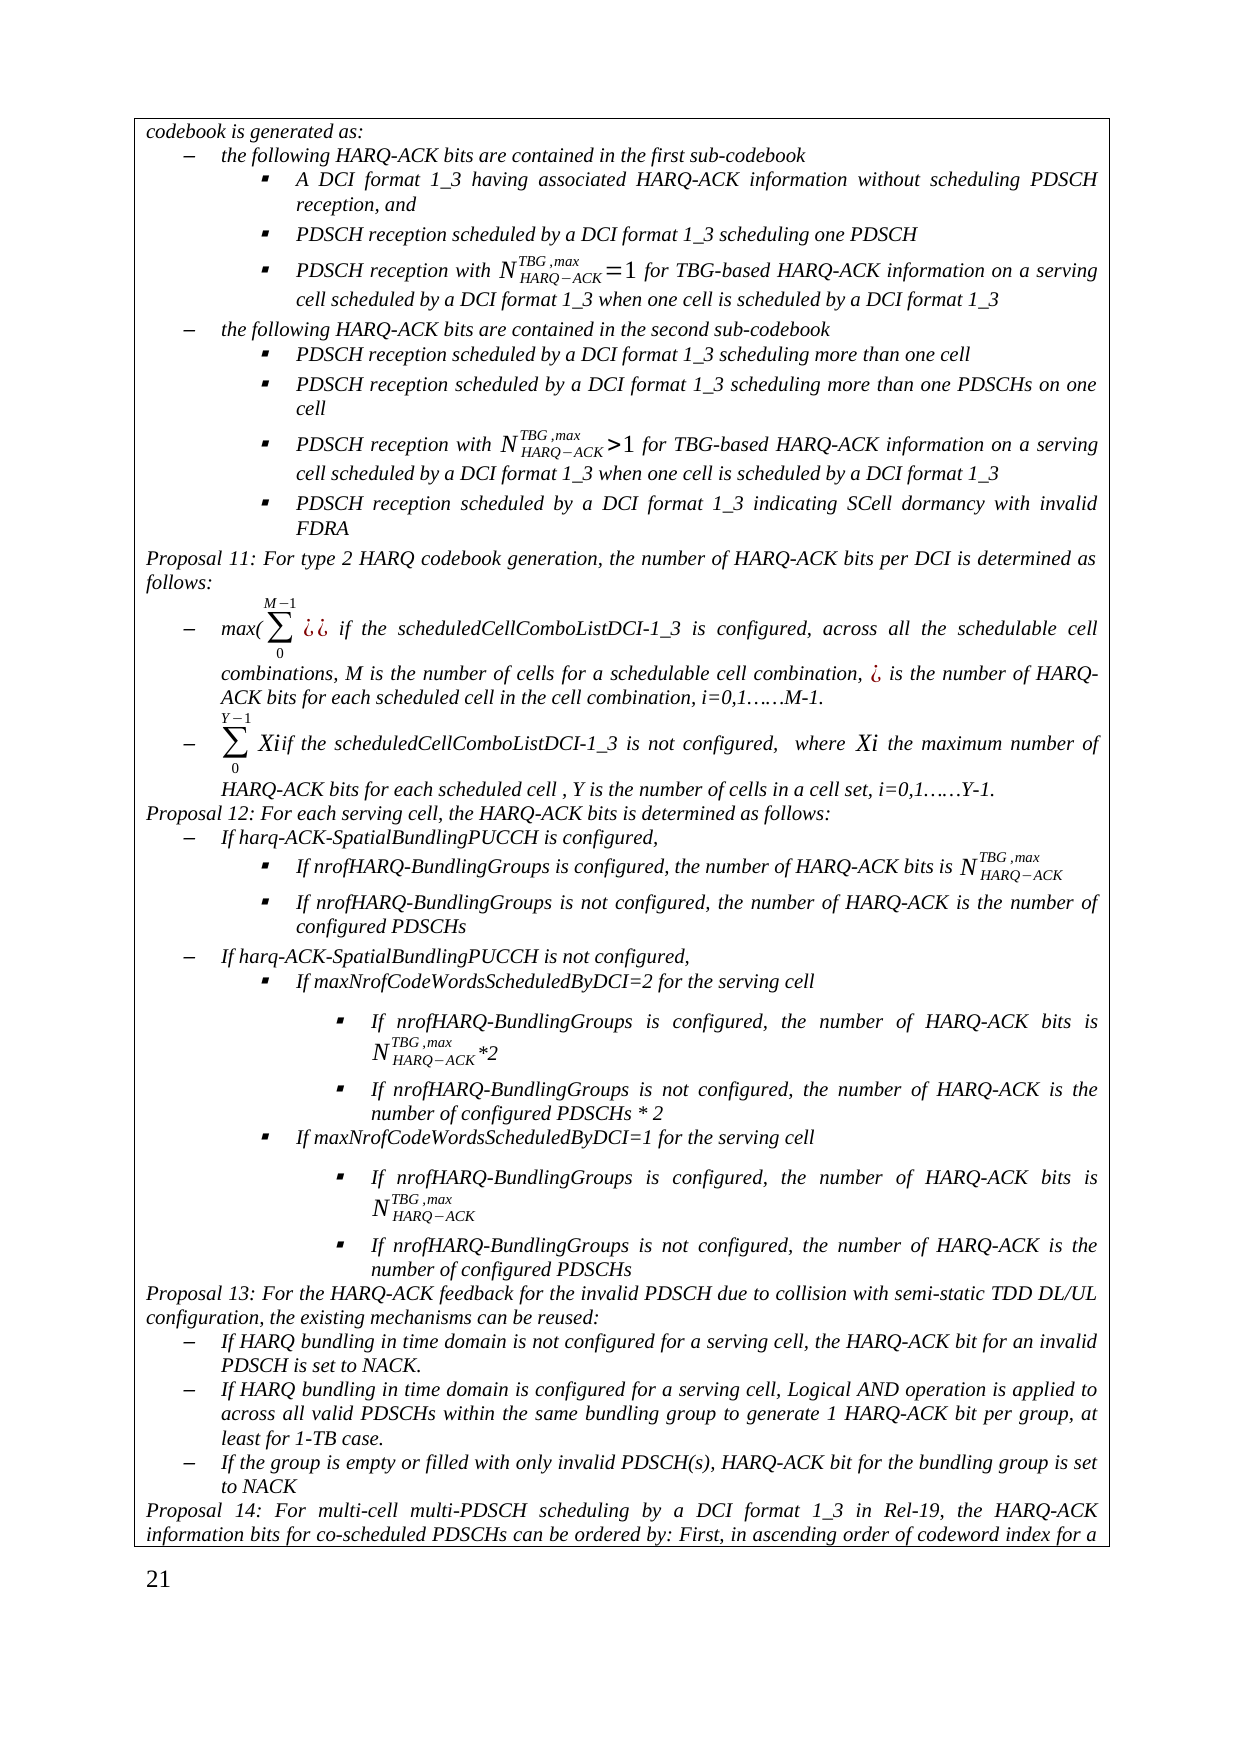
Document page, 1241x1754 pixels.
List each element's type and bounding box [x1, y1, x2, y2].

table_header [135, 119, 1109, 1546]
